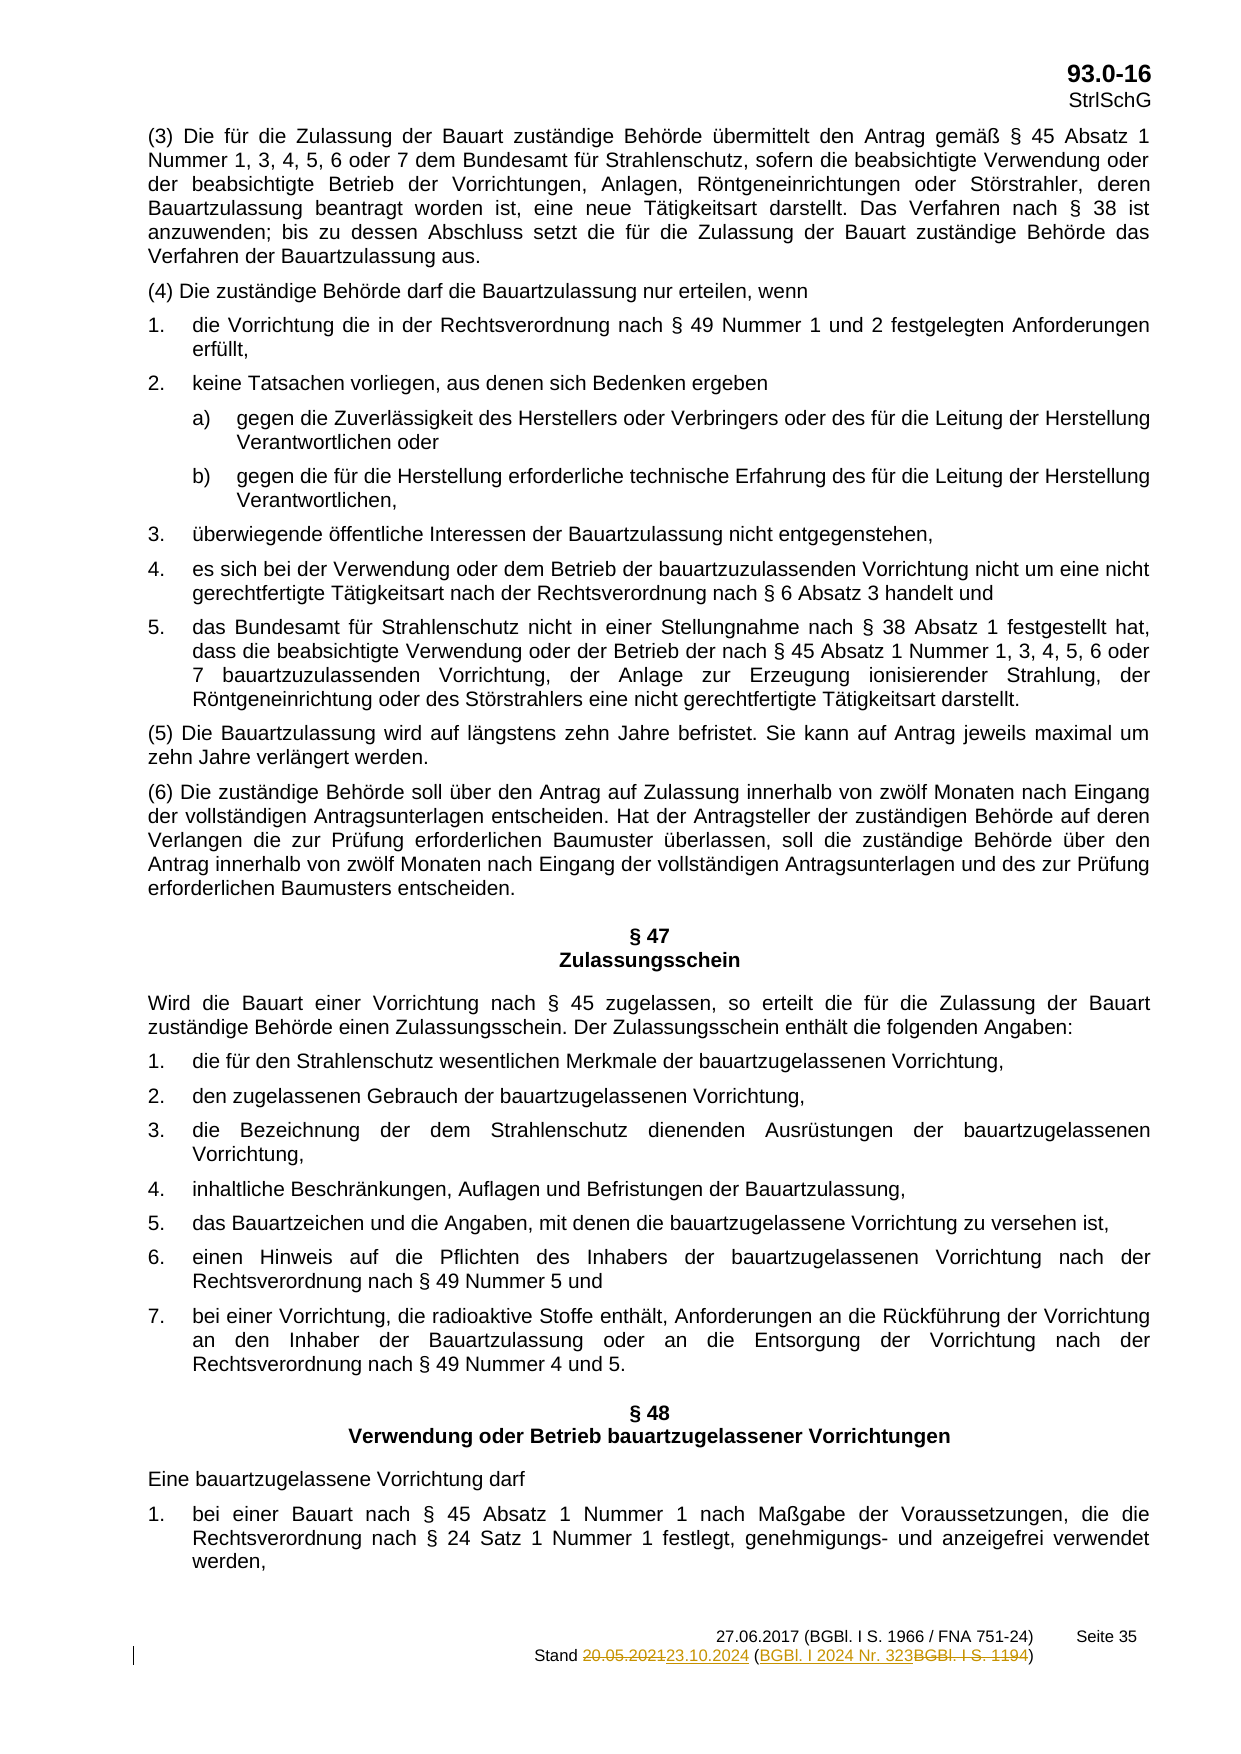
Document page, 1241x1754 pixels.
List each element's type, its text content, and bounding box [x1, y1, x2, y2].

text 1. die für den Strahlenschutz wesentlichen Merkmale der bauartzugelassenen Vorrichtung, [148, 1049, 1152, 1073]
text 5. das Bundesamt für Strahlenschutz nicht in einer Stellungnahme nach § 38 Absatz 1 festgestellt hat, dass die beabsichtigte Verwendung oder der Betrieb der nach § 45 Absatz 1 Nummer 1, 3, 4, 5, 6 oder 7 bauartzuzulassenden Vorrichtung, der Anlage zur Erzeugung ionisierender Strahlung, der Röntgeneinrichtung oder des Störstrahlers eine nicht gerechtfertigte Tätigkeitsart darstellt. [148, 615, 1152, 711]
text 5. das Bauartzeichen und die Angaben, mit denen die bauartzugelassene Vorrichtung zu versehen ist, [148, 1211, 1152, 1235]
text 2. keine Tatsachen vorliegen, aus denen sich Bedenken ergeben [148, 371, 1152, 395]
subtitle § 48 Verwendung oder Betrieb bauartzugelassener Vorrichtungen [148, 1400, 1152, 1448]
text 4. inhaltliche Beschränkungen, Auflagen und Befristungen der Bauartzulassung, [148, 1176, 1152, 1200]
text Wird die Bauart einer Vorrichtung nach § 45 zugelassen, so erteilt die für die Zulassung der Bauart zuständige Behörde einen Zulassungsschein. Der Zulassungsschein enthält die folgenden Angaben: [148, 991, 1152, 1039]
text 3. die Bezeichnung der dem Strahlenschutz dienenden Ausrüstungen der bauartzugelassenen Vorrichtung, [148, 1118, 1152, 1166]
text (5) Die Bauartzulassung wird auf längstens zehn Jahre befristet. Sie kann auf Antrag jeweils maximal um zehn Jahre verlängert werden. [148, 721, 1152, 769]
text 3. überwiegende öffentliche Interessen der Bauartzulassung nicht entgegenstehen, [148, 522, 1152, 546]
text 4. es sich bei der Verwendung oder dem Betrieb der bauartzuzulassenden Vorrichtung nicht um eine nicht gerechtfertigte Tätigkeitsart nach der Rechtsverordnung nach § 6 Absatz 3 handelt und [148, 557, 1152, 604]
text 1. bei einer Bauart nach § 45 Absatz 1 Nummer 1 nach Maßgabe der Voraussetzungen, die die Rechtsverordnung nach § 24 Satz 1 Nummer 1 festlegt, genehmigungs- und anzeigefrei verwendet werden, [148, 1501, 1152, 1573]
text b) gegen die für die Herstellung erforderliche technische Erfahrung des für die Leitung der Herstellung Verantwortlichen, [192, 464, 1152, 512]
text (3) Die für die Zulassung der Bauart zuständige Behörde übermittelt den Antrag gemäß § 45 Absatz 1 Nummer 1, 3, 4, 5, 6 oder 7 dem Bundesamt für Strahlenschutz, sofern die beabsichtigte Verwendung oder der beabsichtigte Betrieb der Vorrichtungen, Anlagen, Röntgeneinrichtungen oder Störstrahler, deren Bauartzulassung beantragt worden ist, eine neue Tätigkeitsart darstellt. Das Verfahren nach § 38 ist anzuwenden; bis zu dessen Abschluss setzt die für die Zulassung der Bauart zuständige Behörde das Verfahren der Bauartzulassung aus. [148, 124, 1152, 268]
text 2. den zugelassenen Gebrauch der bauartzugelassenen Vorrichtung, [148, 1084, 1152, 1108]
text Eine bauartzugelassene Vorrichtung darf [148, 1467, 1152, 1491]
subtitle § 47 Zulassungsschein [148, 924, 1152, 972]
text 1. die Vorrichtung die in der Rechtsverordnung nach § 49 Nummer 1 und 2 festgelegten Anforderungen erfüllt, [148, 313, 1152, 361]
text 6. einen Hinweis auf die Pflichten des Inhabers der bauartzugelassenen Vorrichtung nach der Rechtsverordnung nach § 49 Nummer 5 und [148, 1245, 1152, 1293]
text (4) Die zuständige Behörde darf die Bauartzulassung nur erteilen, wenn [148, 278, 1152, 302]
text a) gegen die Zuverlässigkeit des Herstellers oder Verbringers oder des für die Leitung der Herstellung Verantwortlichen oder [192, 406, 1152, 453]
text 7. bei einer Vorrichtung, die radioaktive Stoffe enthält, Anforderungen an die Rückführung der Vorrichtung an den Inhaber der Bauartzulassung oder an die Entsorgung der Vorrichtung nach der Rechtsverordnung nach § 49 Nummer 4 und 5. [148, 1303, 1152, 1375]
text (6) Die zuständige Behörde soll über den Antrag auf Zulassung innerhalb von zwölf Monaten nach Eingang der vollständigen Antragsunterlagen entscheiden. Hat der Antragsteller der zuständigen Behörde auf deren Verlangen die zur Prüfung erforderlichen Baumuster überlassen, soll die zuständige Behörde über den Antrag innerhalb von zwölf Monaten nach Eingang der vollständigen Antragsunterlagen und des zur Prüfung erforderlichen Baumusters entscheiden. [148, 779, 1152, 899]
